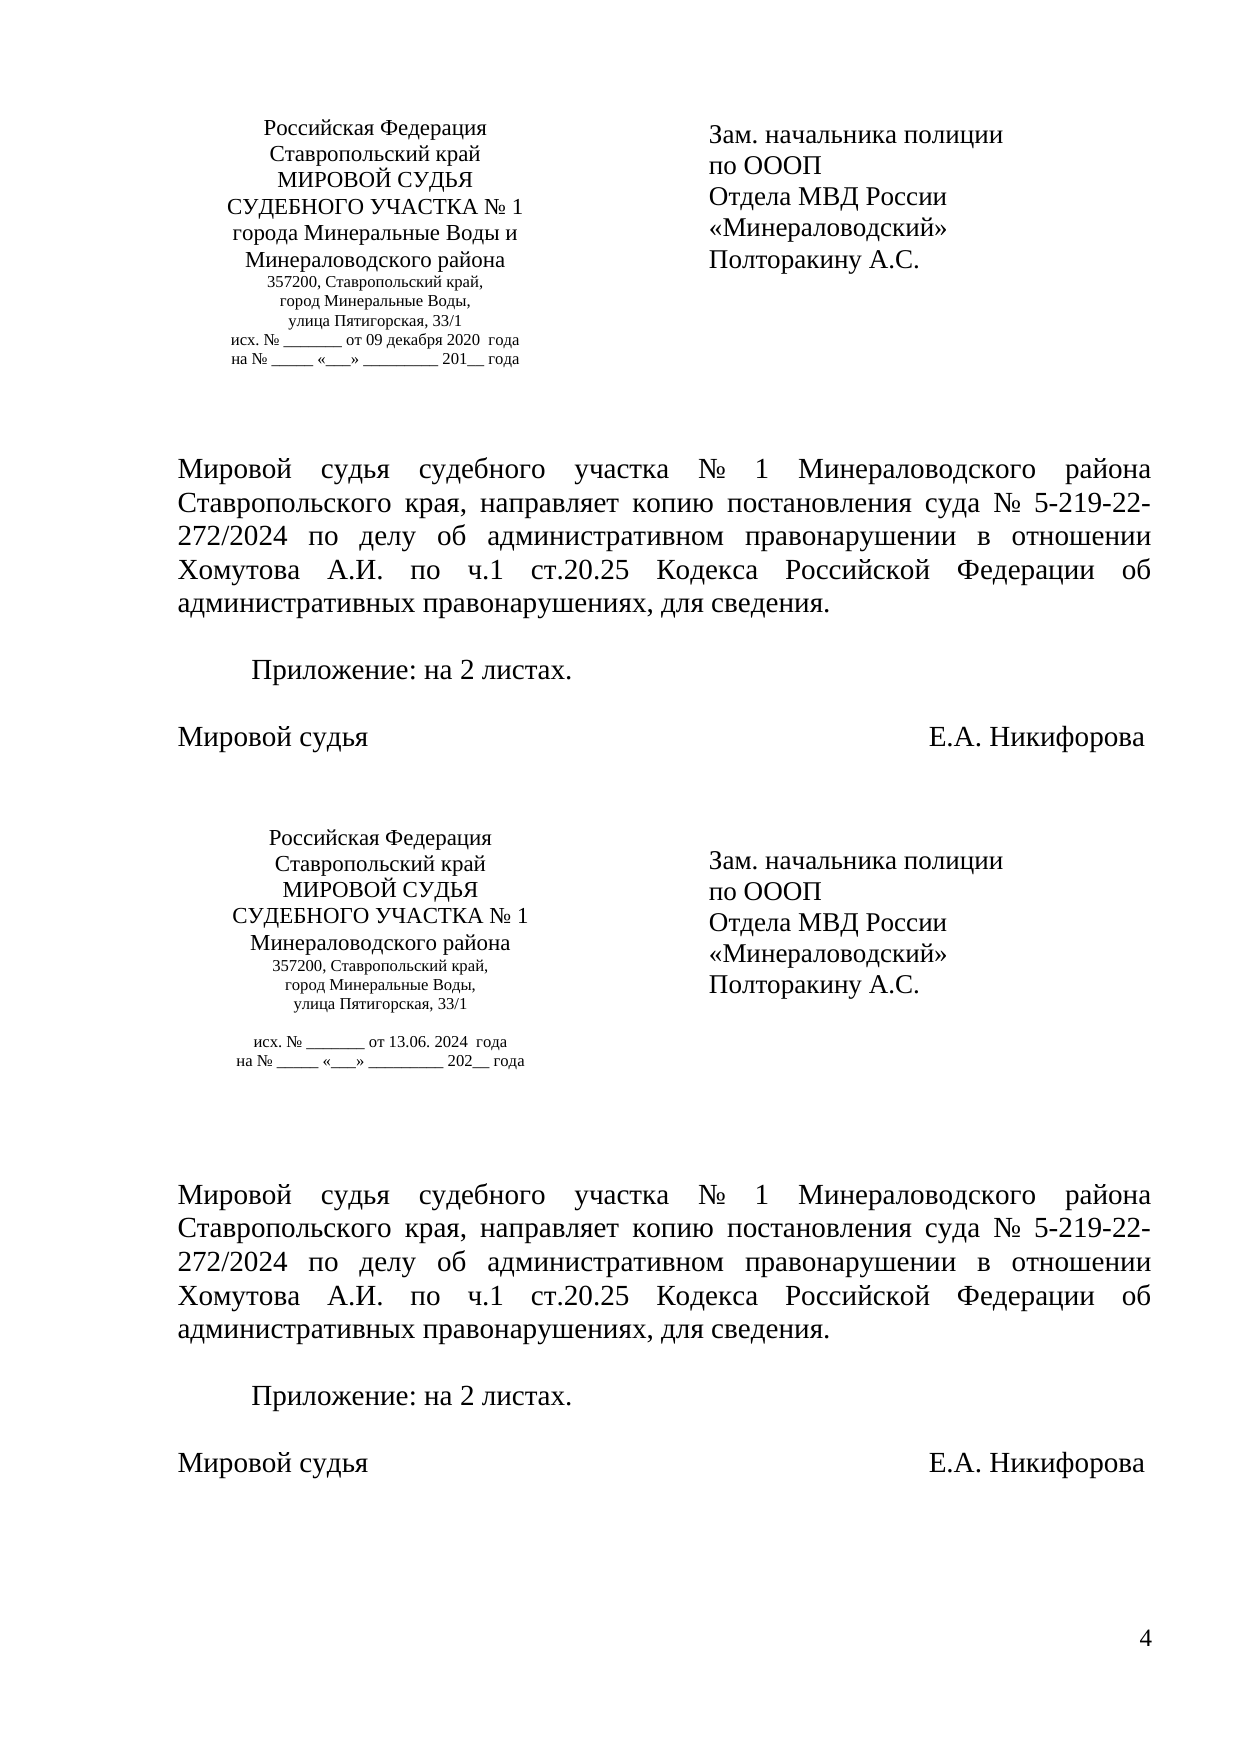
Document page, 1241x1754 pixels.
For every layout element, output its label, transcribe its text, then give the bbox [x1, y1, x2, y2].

text по ОООП [709, 875, 1152, 906]
text Приложение: на 2 листах. [177, 652, 1152, 686]
text Мировой судья судебного участка № 1 Минераловодского района Ставропольского края, направляет копию постановления суда № 5-219-22-272/2024 по делу об административном правонарушении в отношении Хомутова А.И. по ч.1 ст.20.25 Кодекса Российской Федерации об административных правонарушениях, для сведения. [177, 451, 1152, 619]
text Зам. начальника полиции [709, 844, 1152, 875]
text Отдела МВД России «Минераловодский» [709, 180, 1152, 243]
text Полторакину А.С. [709, 969, 1152, 1000]
text по ОООП [709, 149, 1152, 180]
text Мировой судья судебного участка № 1 Минераловодского района Ставропольского края, направляет копию постановления суда № 5-219-22-272/2024 по делу об административном правонарушении в отношении Хомутова А.И. по ч.1 ст.20.25 Кодекса Российской Федерации об административных правонарушениях, для сведения. [177, 1177, 1152, 1345]
text Зам. начальника полиции [709, 118, 1152, 149]
text Отдела МВД России «Минераловодский» [709, 906, 1152, 969]
text Приложение: на 2 листах. [177, 1378, 1152, 1412]
text Мировой судья Е.А. Никифорова [177, 1445, 1152, 1479]
text Полторакину А.С. [709, 243, 1152, 274]
text Мировой судья Е.А. Никифорова [177, 719, 1152, 753]
